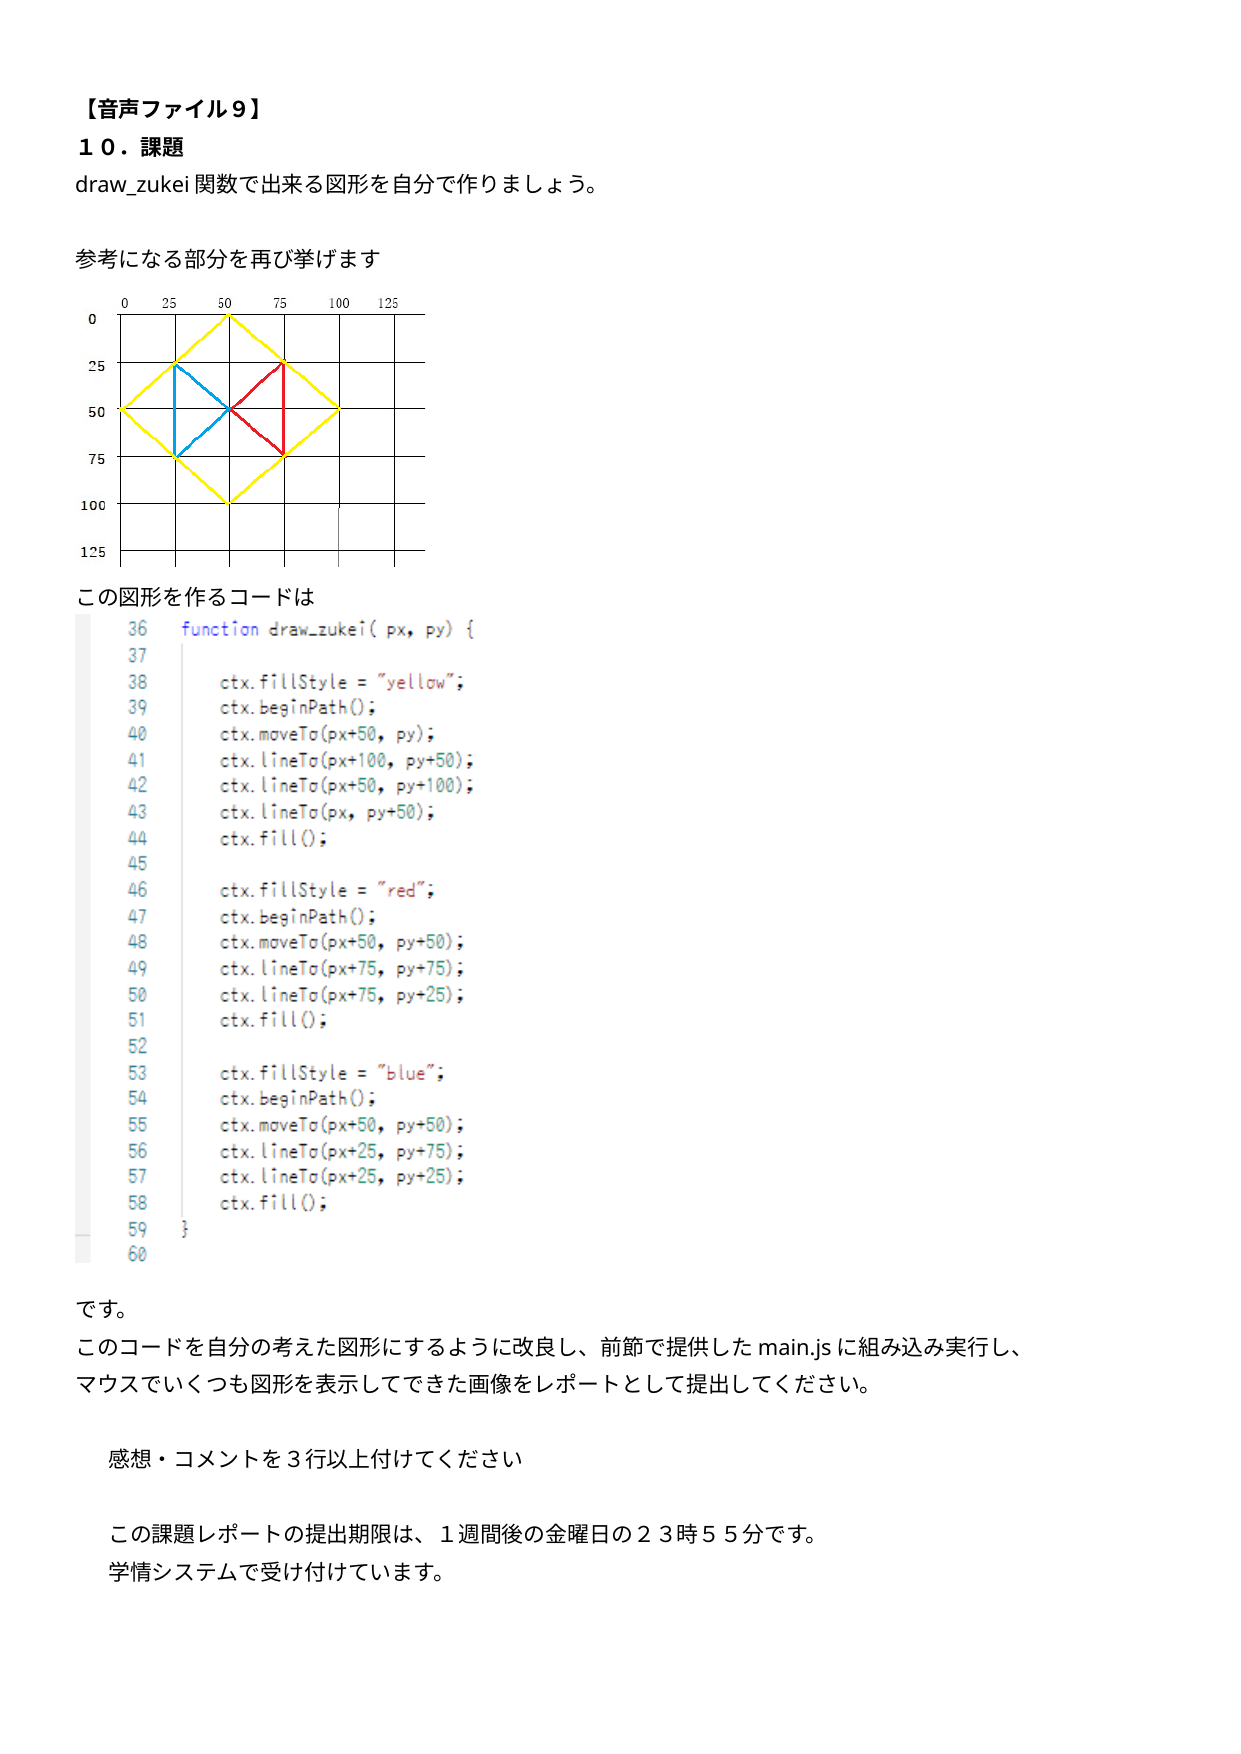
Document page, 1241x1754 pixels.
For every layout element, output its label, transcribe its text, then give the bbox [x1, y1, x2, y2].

text 感想・コメントを３行以上付けてください [75, 1439, 1165, 1477]
text このコードを自分の考えた図形にするように改良し、前節で提供したmain.jsに組み込み実行し、 [75, 1327, 1165, 1364]
text 【音声ファイル９】 [75, 89, 1165, 127]
text この図形を作るコードは [75, 577, 1165, 614]
text １０．課題 [75, 127, 1165, 164]
text 参考になる部分を再び挙げます [75, 239, 1165, 277]
picture [75, 277, 426, 567]
text draw_zukei関数で出来る図形を自分で作りましょう。 [75, 164, 1165, 202]
text この課題レポートの提出期限は、１週間後の金曜日の２３時５５分です。 [75, 1514, 1165, 1552]
text です。 [75, 1289, 1165, 1327]
picture [75, 614, 525, 1263]
text 学情システムで受け付けています。 [75, 1552, 1165, 1589]
text マウスでいくつも図形を表示してできた画像をレポートとして提出してください。 [75, 1364, 1165, 1402]
